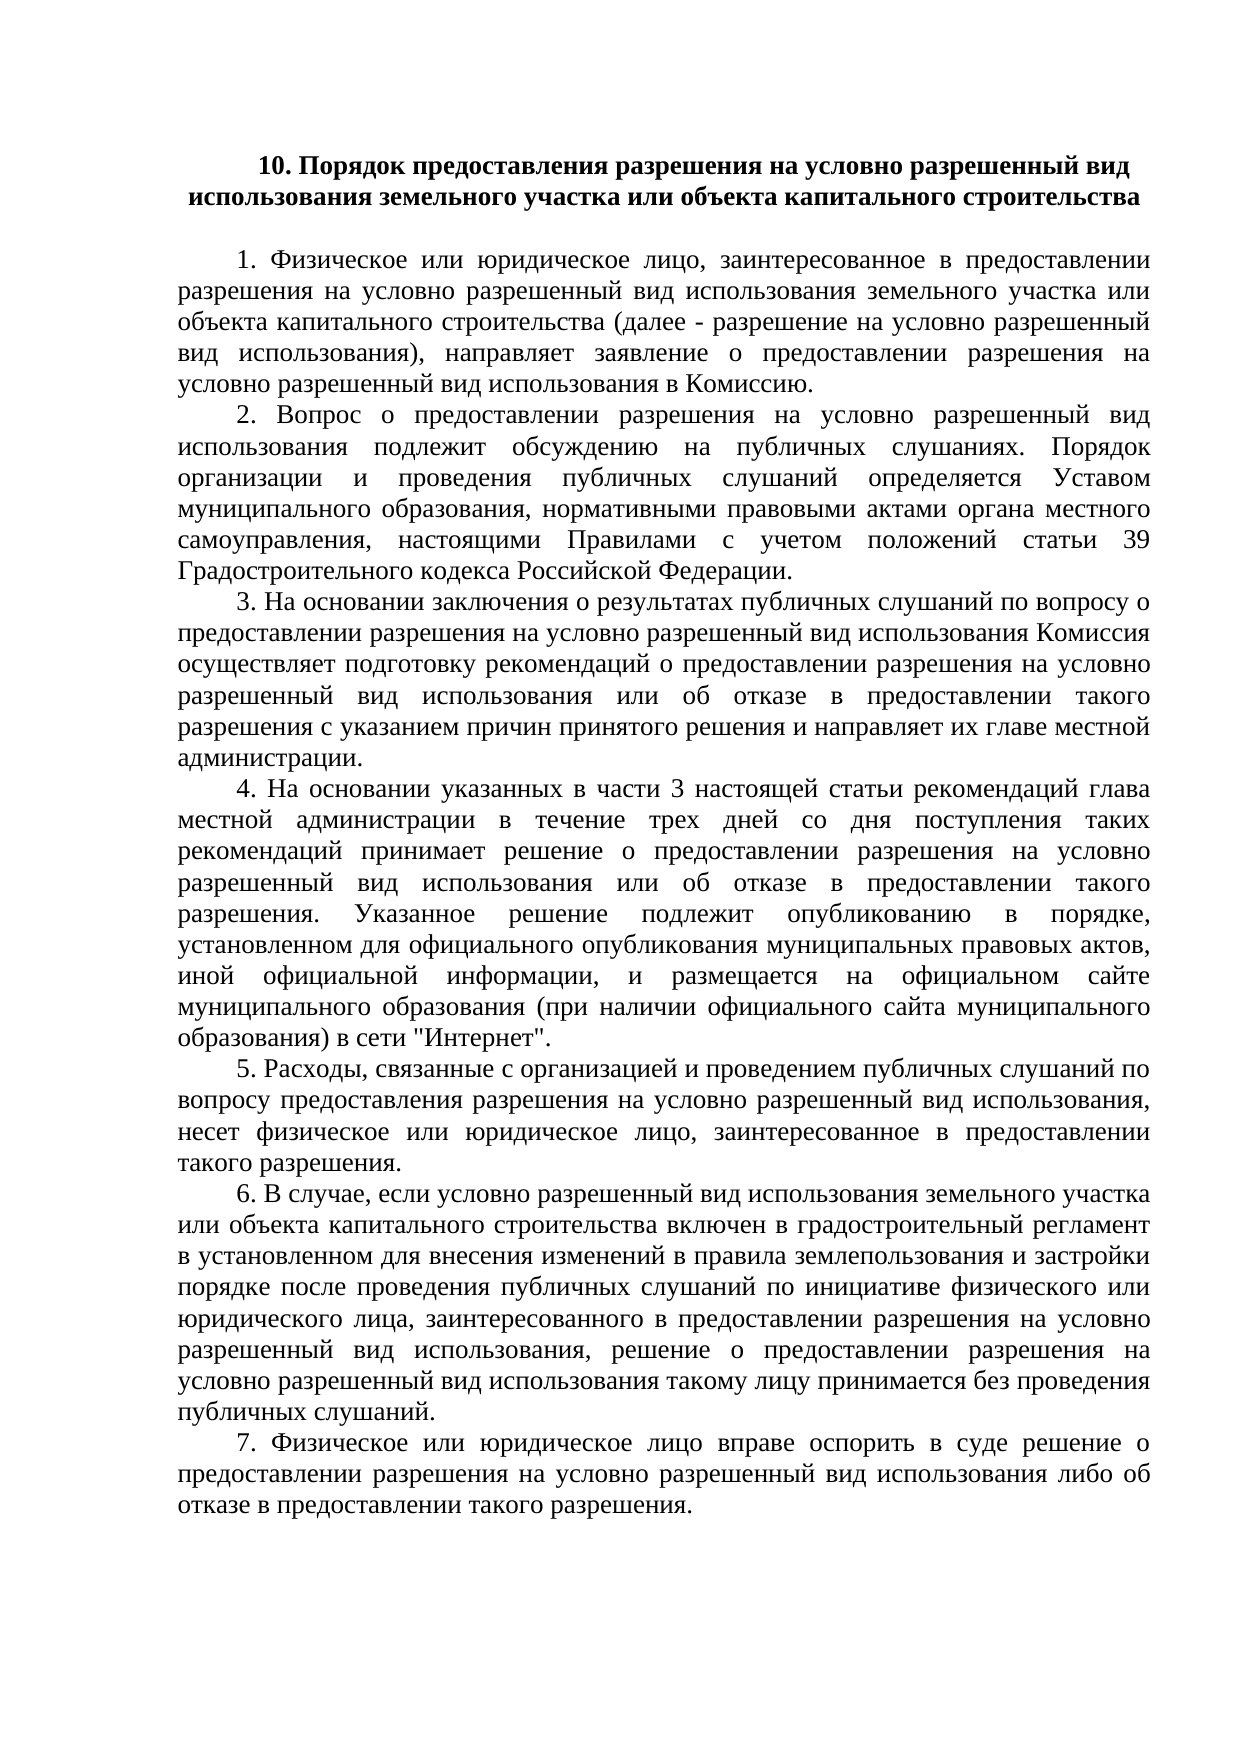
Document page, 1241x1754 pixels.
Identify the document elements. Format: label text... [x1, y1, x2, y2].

text 10. Порядок предоставления разрешения на условно разрешенный вид использования земельного участка или объекта капитального строительства [177, 149, 1152, 212]
text 1. Физическое или юридическое лицо, заинтересованное в предоставлении разрешения на условно разрешенный вид использования земельного участка или объекта капитального строительства (далее - разрешение на условно разрешенный вид использования), направляет заявление о предоставлении разрешения на условно разрешенный вид использования в Комиссию. [177, 243, 1152, 398]
text 6. В случае, если условно разрешенный вид использования земельного участка или объекта капитального строительства включен в градостроительный регламент в установленном для внесения изменений в правила землепользования и застройки порядке после проведения публичных слушаний по инициативе физического или юридического лица, заинтересованного в предоставлении разрешения на условно разрешенный вид использования, решение о предоставлении разрешения на условно разрешенный вид использования такому лицу принимается без проведения публичных слушаний. [177, 1177, 1152, 1426]
text 3. На основании заключения о результатах публичных слушаний по вопросу о предоставлении разрешения на условно разрешенный вид использования Комиссия осуществляет подготовку рекомендаций о предоставлении разрешения на условно разрешенный вид использования или об отказе в предоставлении такого разрешения с указанием причин принятого решения и направляет их главе местной администрации. [177, 585, 1152, 772]
text 7. Физическое или юридическое лицо вправе оспорить в суде решение о предоставлении разрешения на условно разрешенный вид использования либо об отказе в предоставлении такого разрешения. [177, 1426, 1152, 1520]
text 4. На основании указанных в части 3 настоящей статьи рекомендаций глава местной администрации в течение трех дней со дня поступления таких рекомендаций принимает решение о предоставлении разрешения на условно разрешенный вид использования или об отказе в предоставлении такого разрешения. Указанное решение подлежит опубликованию в порядке, установленном для официального опубликования муниципальных правовых актов, иной официальной информации, и размещается на официальном сайте муниципального образования (при наличии официального сайта муниципального образования) в сети "Интернет". [177, 772, 1152, 1052]
text 5. Расходы, связанные с организацией и проведением публичных слушаний по вопросу предоставления разрешения на условно разрешенный вид использования, несет физическое или юридическое лицо, заинтересованное в предоставлении такого разрешения. [177, 1052, 1152, 1177]
text 2. Вопрос о предоставлении разрешения на условно разрешенный вид использования подлежит обсуждению на публичных слушаниях. Порядок организации и проведения публичных слушаний определяется Уставом муниципального образования, нормативными правовыми актами органа местного самоуправления, настоящими Правилами с учетом положений статьи 39 Градостроительного кодекса Российской Федерации. [177, 398, 1152, 585]
